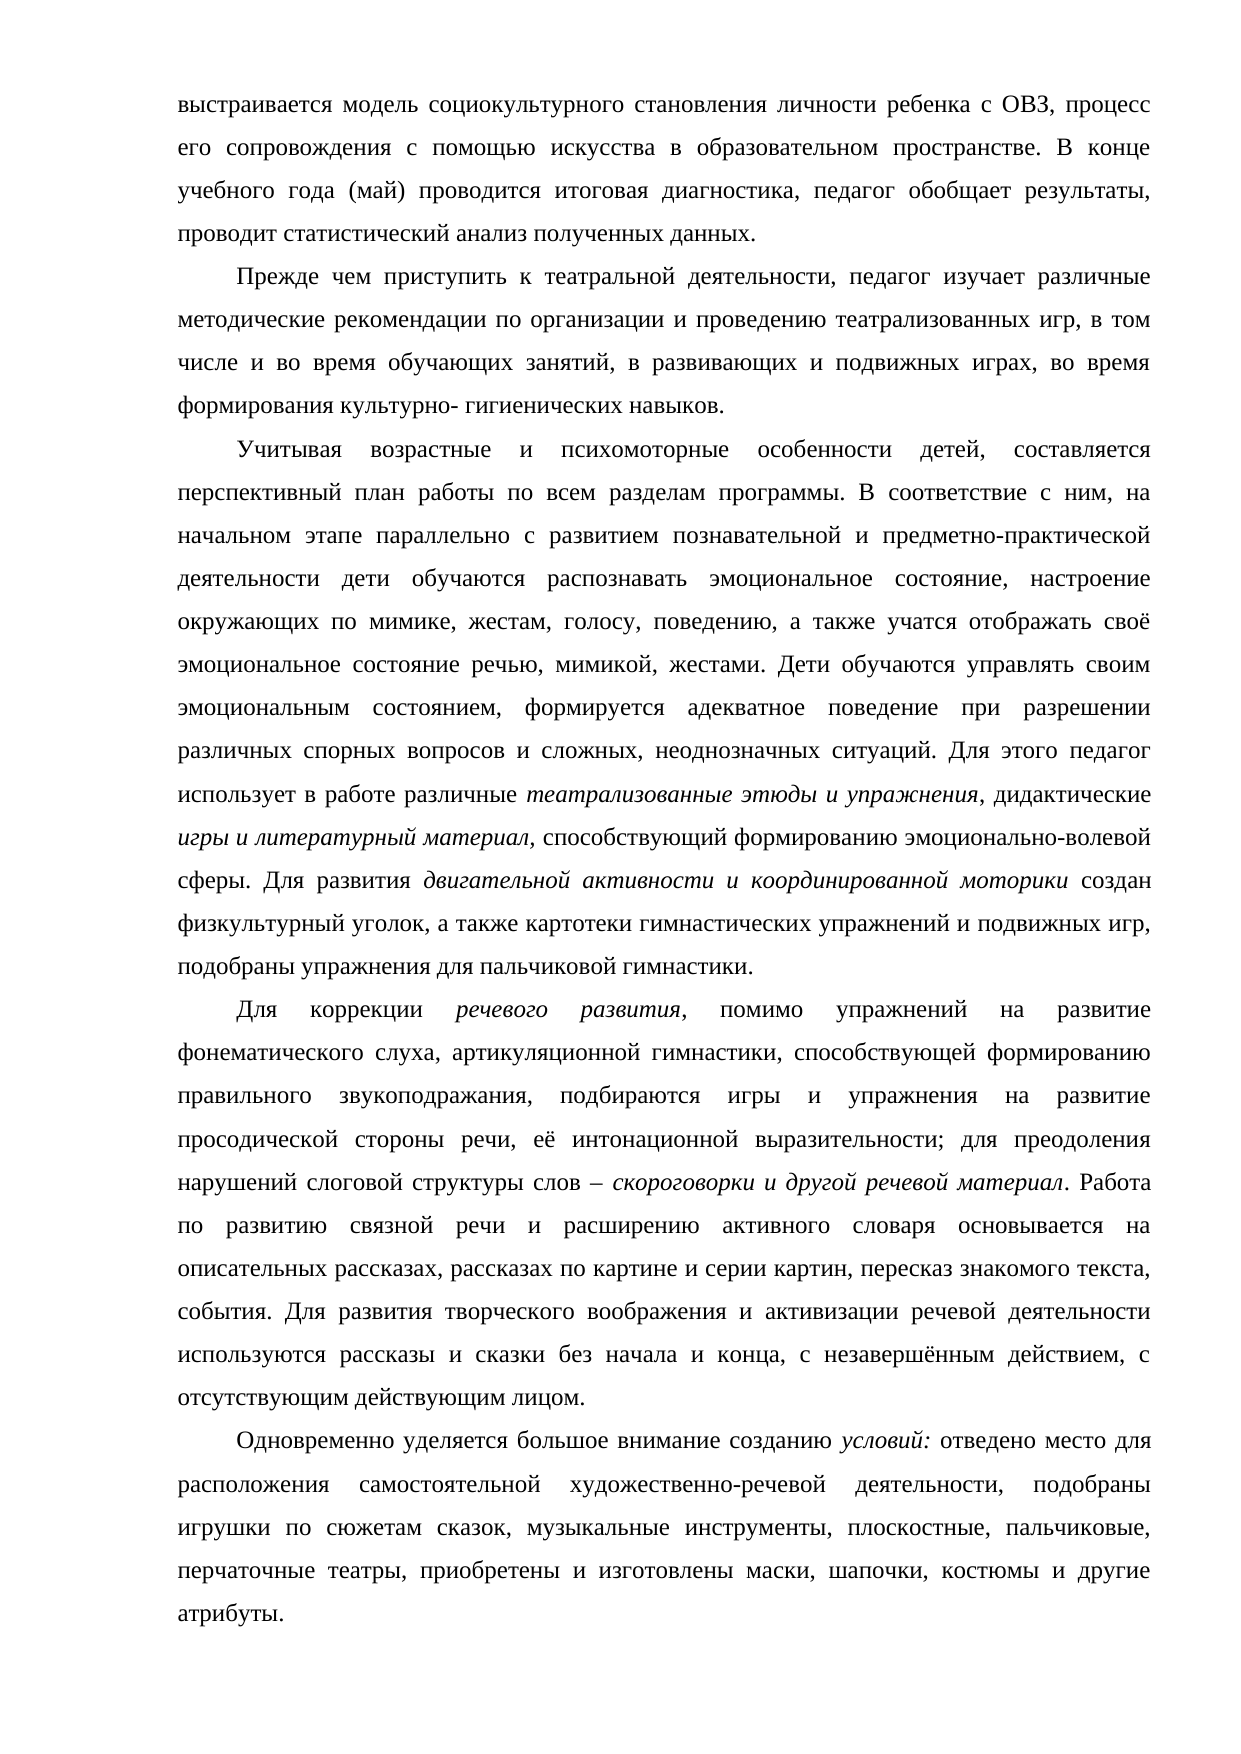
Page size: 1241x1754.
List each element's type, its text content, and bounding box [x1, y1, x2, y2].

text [177, 89, 1152, 247]
text Прежде чем приступить к театральной деятельности, педагог изучает различные методические рекомендации по организации и проведению театрализованных игр, в том числе и во время обучающих занятий, в развивающих и подвижных играх, во время формирования культурно- гигиенических навыков. [177, 261, 1152, 419]
text Для коррекции речевого развития, помимо упражнений на развитие фонематического слуха, артикуляционной гимнастики, способствующей формированию правильного звукоподражания, подбираются игры и упражнения на развитие просодической стороны речи, её интонационной выразительности; для преодоления нарушений слоговой структуры слов – скороговорки и другой речевой материал. Работа по развитию связной речи и расширению активного словаря основывается на описательных рассказах, рассказах по картине и серии картин, пересказ знакомого текста, события. Для развития творческого воображения и активизации речевой деятельности используются рассказы и сказки без начала и конца, с незавершённым действием, с отсутствующим действующим лицом. [177, 994, 1152, 1411]
text Учитывая возрастные и психомоторные особенности детей, составляется перспективный план работы по всем разделам программы. В соответствие с ним, на начальном этапе параллельно с развитием познавательной и предметно-практической деятельности дети обучаются распознавать эмоциональное состояние, настроение окружающих по мимике, жестам, голосу, поведению, а также учатся отображать своё эмоциональное состояние речью, мимикой, жестами. Дети обучаются управлять своим эмоциональным состоянием, формируется адекватное поведение при разрешении различных спорных вопросов и сложных, неоднозначных ситуаций. Для этого педагог использует в работе различные театрализованные этюды и упражнения, дидактические игры и литературный материал, способствующий формированию эмоционально-волевой сферы. Для развития двигательной активности и координированной моторики создан физкультурный уголок, а также картотеки гимнастических упражнений и подвижных игр, подобраны упражнения для пальчиковой гимнастики. [177, 434, 1152, 980]
text Одновременно уделяется большое внимание созданию условий: отведено место для расположения самостоятельной художественно-речевой деятельности, подобраны игрушки по сюжетам сказок, музыкальные инструменты, плоскостные, пальчиковые, перчаточные театры, приобретены и изготовлены маски, шапочки, костюмы и другие атрибуты. [177, 1426, 1152, 1627]
